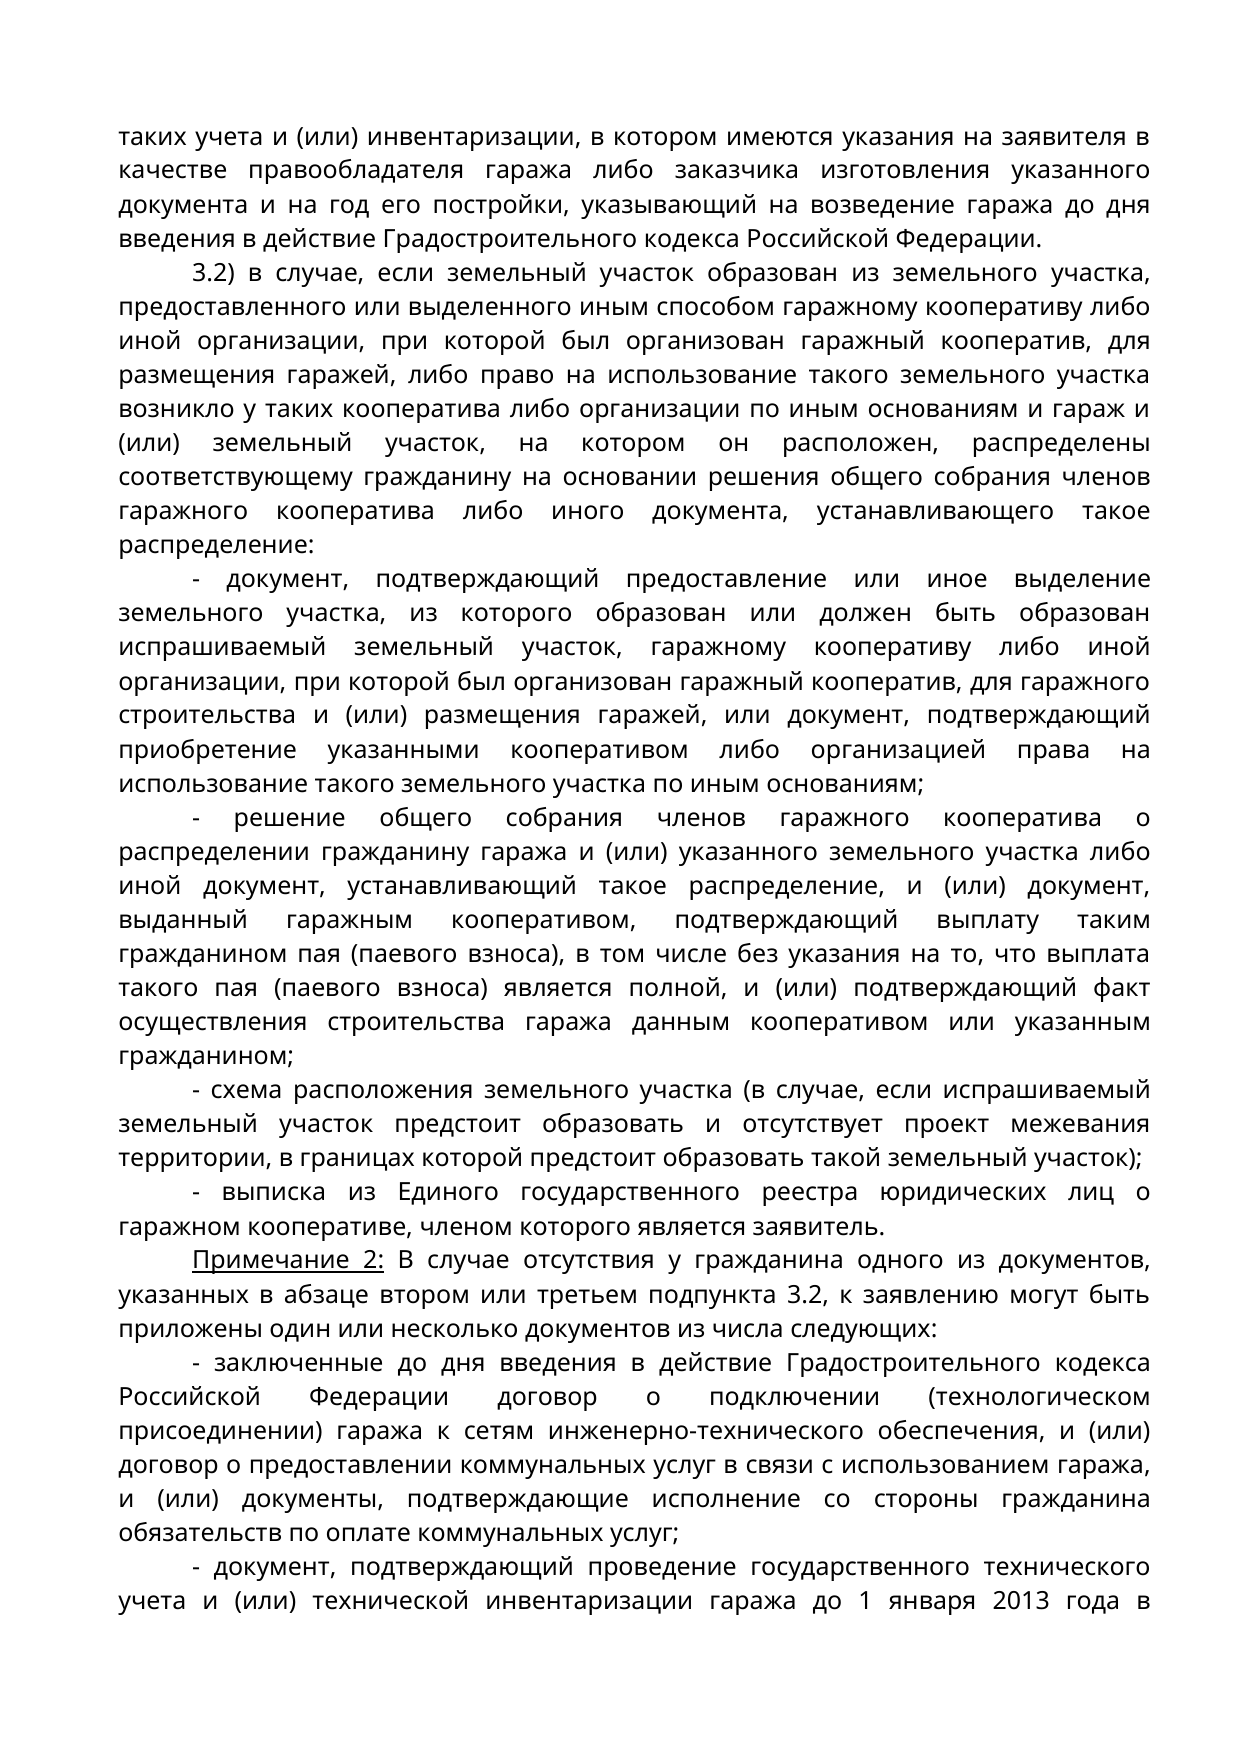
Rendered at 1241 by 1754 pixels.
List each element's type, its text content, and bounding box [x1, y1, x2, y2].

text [118, 118, 1152, 254]
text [118, 1549, 1152, 1617]
text 3.2) в случае, если земельный участок образован из земельного участка, предоставленного или выделенного иным способом гаражному кооперативу либо иной организации, при которой был организован гаражный кооператив, для размещения гаражей, либо право на использование такого земельного участка возникло у таких кооператива либо организации по иным основаниям и гараж и (или) земельный участок, на котором он расположен, распределены соответствующему гражданину на основании решения общего собрания членов гаражного кооператива либо иного документа, устанавливающего такое распределение: [118, 254, 1152, 561]
text Примечание 2: В случае отсутствия у гражданина одного из документов, указанных в абзаце втором или третьем подпункта 3.2, к заявлению могут быть приложены один или несколько документов из числа следующих: [118, 1242, 1152, 1344]
text - решение общего собрания членов гаражного кооператива о распределении гражданину гаража и (или) указанного земельного участка либо иной документ, устанавливающий такое распределение, и (или) документ, выданный гаражным кооперативом, подтверждающий выплату таким гражданином пая (паевого взноса), в том числе без указания на то, что выплата такого пая (паевого взноса) является полной, и (или) подтверждающий факт осуществления строительства гаража данным кооперативом или указанным гражданином; [118, 799, 1152, 1072]
text - документ, подтверждающий предоставление или иное выделение земельного участка, из которого образован или должен быть образован испрашиваемый земельный участок, гаражному кооперативу либо иной организации, при которой был организован гаражный кооператив, для гаражного строительства и (или) размещения гаражей, или документ, подтверждающий приобретение указанными кооперативом либо организацией права на использование такого земельного участка по иным основаниям; [118, 561, 1152, 799]
text - схема расположения земельного участка (в случае, если испрашиваемый земельный участок предстоит образовать и отсутствует проект межевания территории, в границах которой предстоит образовать такой земельный участок); [118, 1072, 1152, 1174]
text - выписка из Единого государственного реестра юридических лиц о гаражном кооперативе, членом которого является заявитель. [118, 1174, 1152, 1242]
text - заключенные до дня введения в действие Градостроительного кодекса Российской Федерации договор о подключении (технологическом присоединении) гаража к сетям инженерно-технического обеспечения, и (или) договор о предоставлении коммунальных услуг в связи с использованием гаража, и (или) документы, подтверждающие исполнение со стороны гражданина обязательств по оплате коммунальных услуг; [118, 1344, 1152, 1549]
